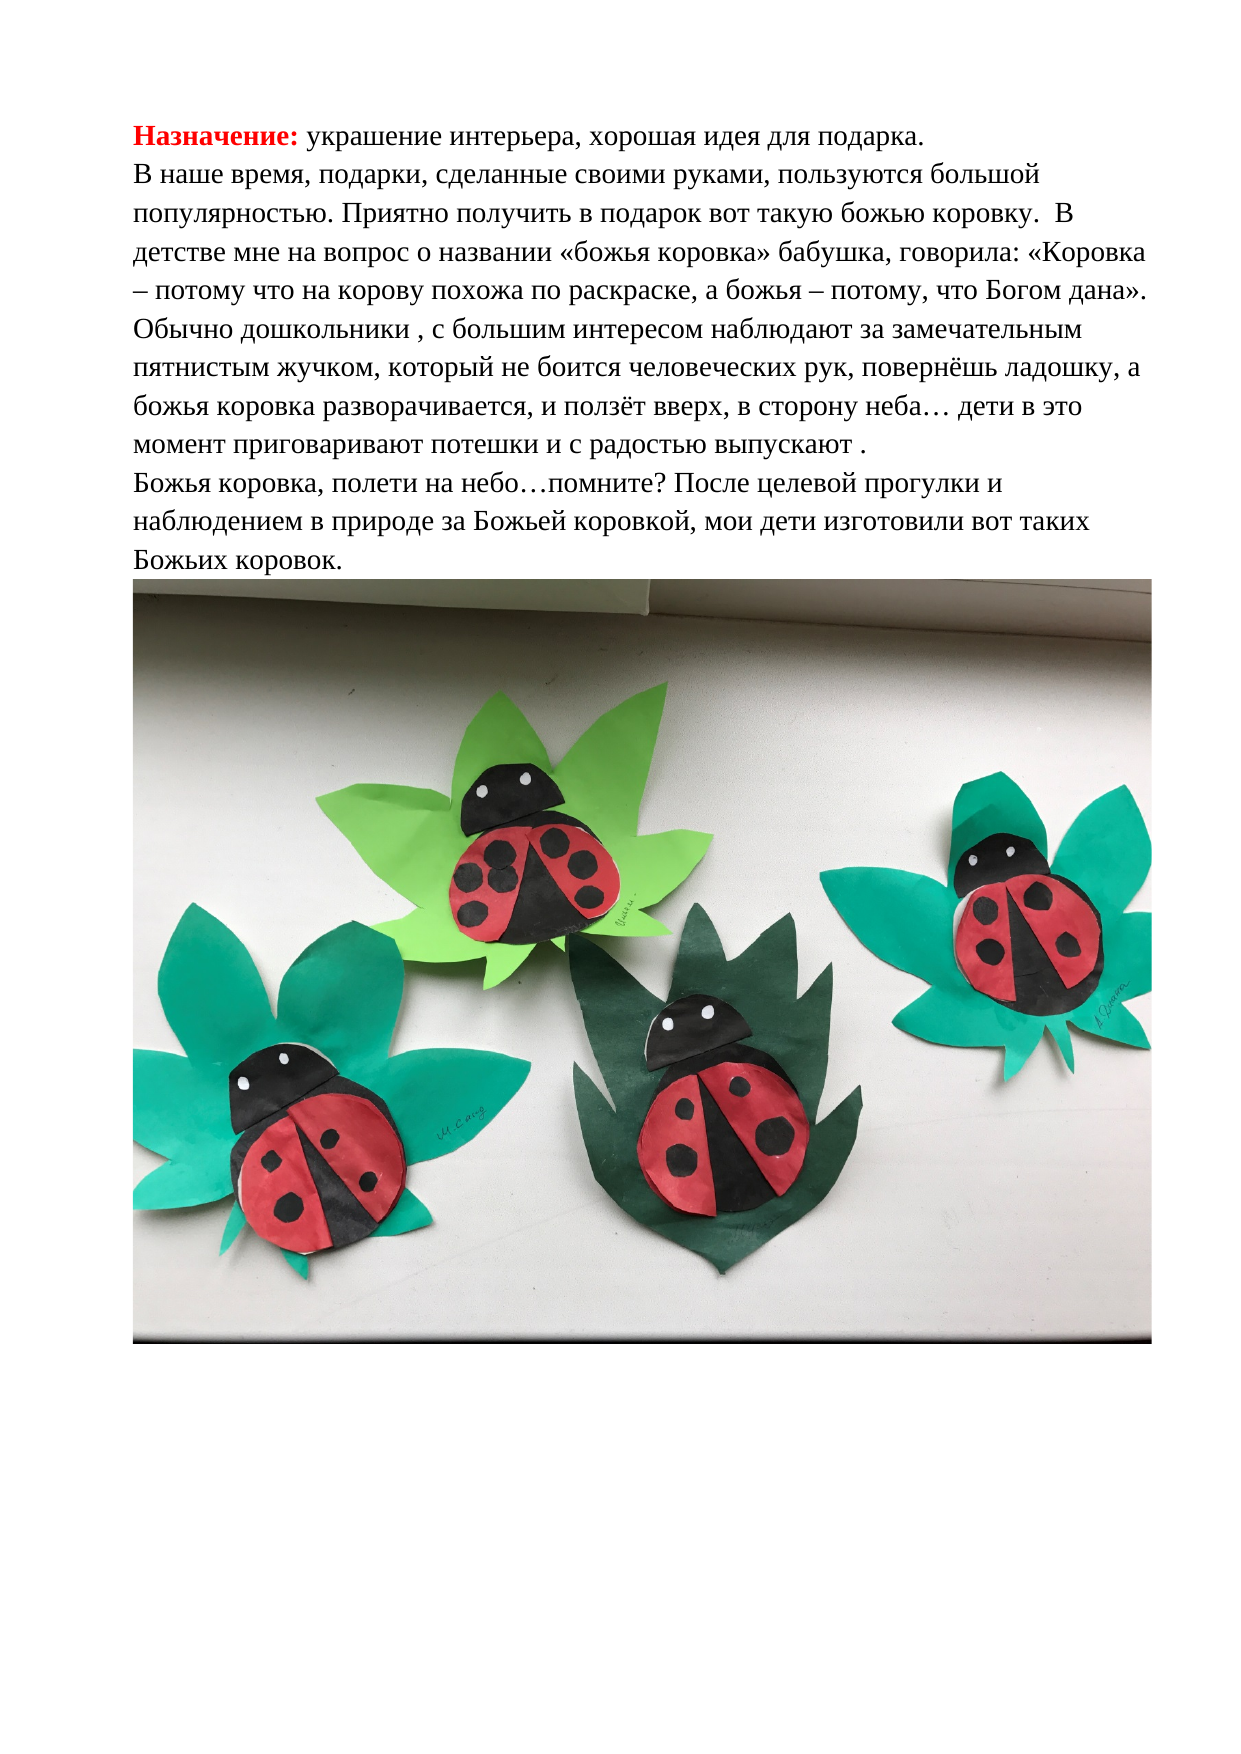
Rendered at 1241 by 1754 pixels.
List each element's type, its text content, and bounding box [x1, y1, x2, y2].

text Назначение: украшение интерьера, хорошая идея для подарка. В наше время, подарки, сделанные своими руками, пользуются большой популярностью. Приятно получить в подарок вот такую божью коровку. В детстве мне на вопрос о названии «божья коровка» бабушка, говорила: «Коровка – потому что на корову похожа по раскраске, а божья – потому, что Богом дана». Обычно дошкольники , с большим интересом наблюдают за замечательным пятнистым жучком, который не боится человеческих рук, повернёшь ладошку, а божья коровка разворачивается, и ползёт вверх, в сторону неба… дети в это момент приговаривают потешки и с радостью выпускают . Божья коровка, полети на небо…помните? После целевой прогулки и наблюдением в природе за Божьей коровкой, мои дети изготовили вот таких Божьих коровок. [133, 118, 1152, 579]
picture [132, 579, 1152, 1344]
